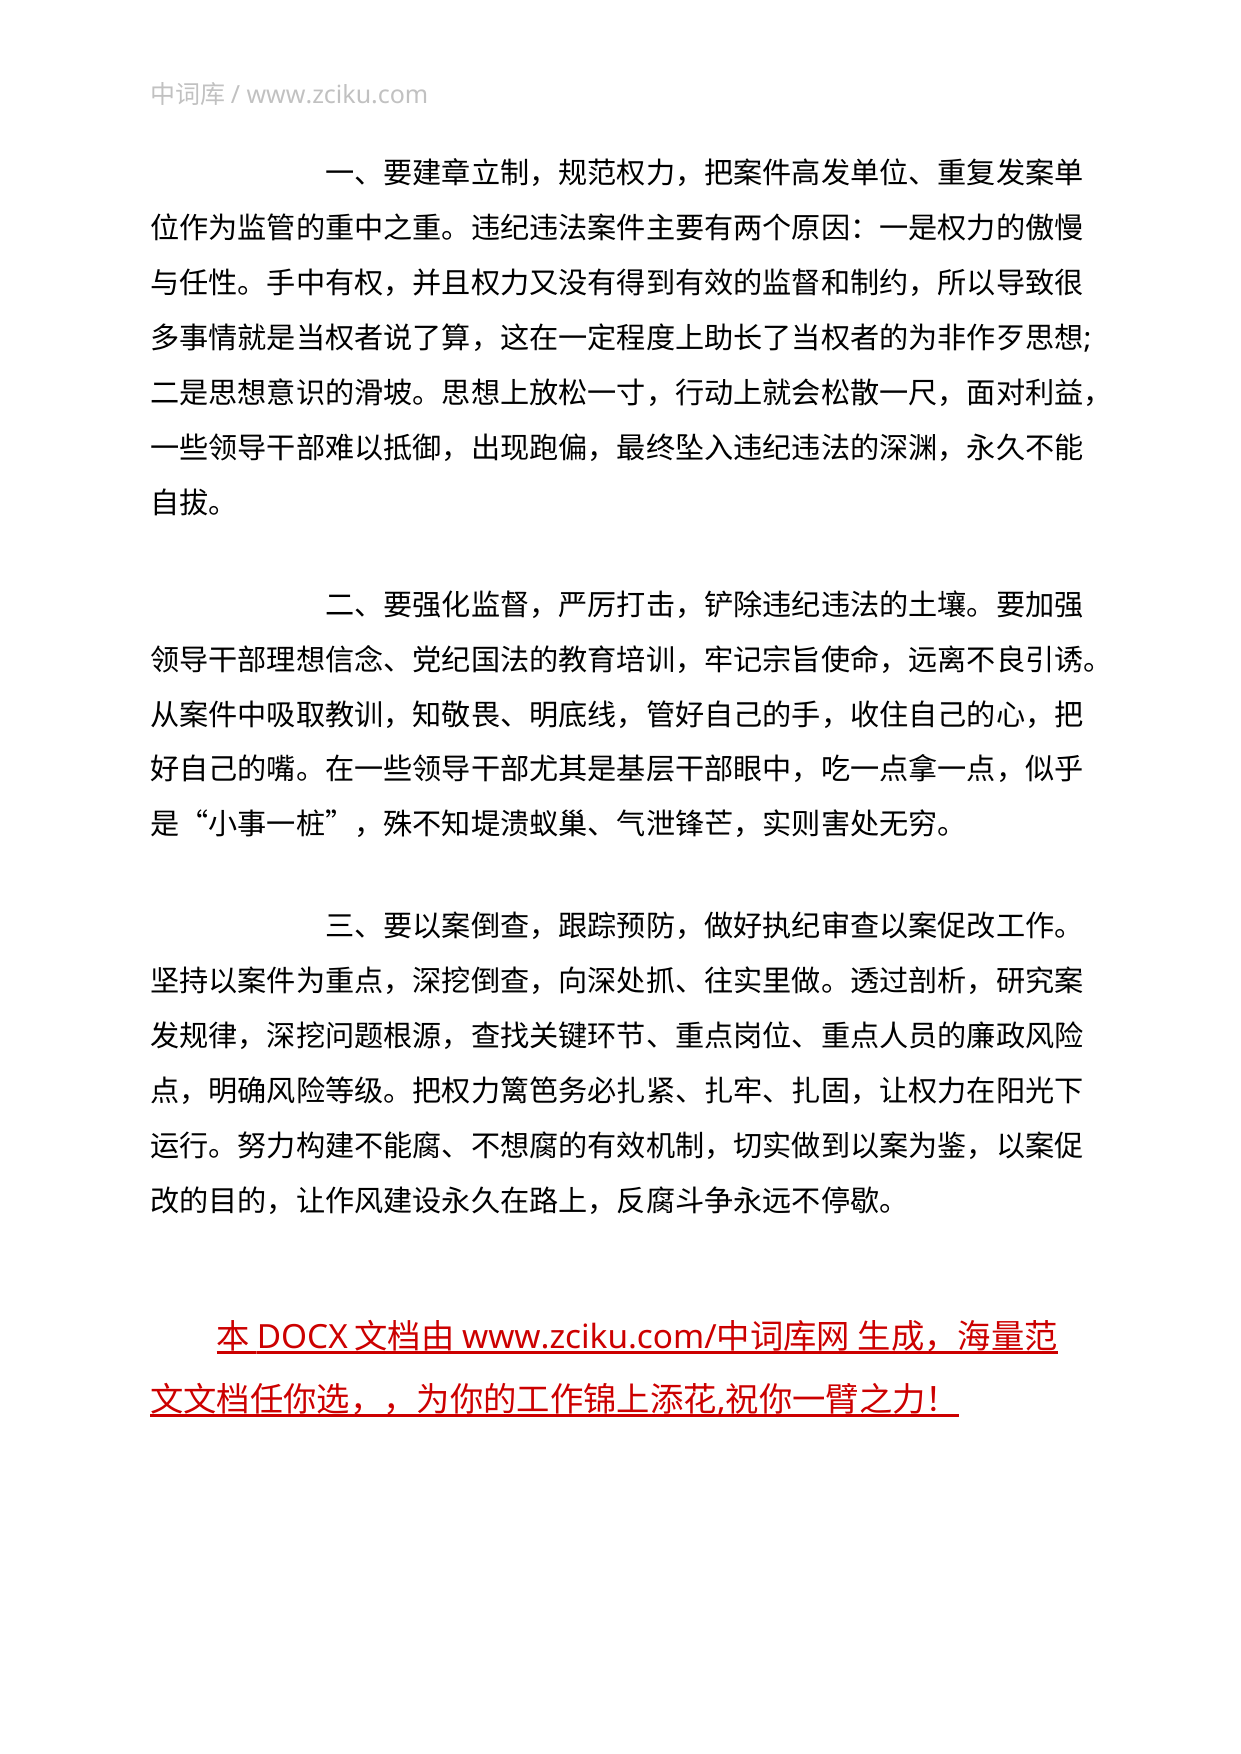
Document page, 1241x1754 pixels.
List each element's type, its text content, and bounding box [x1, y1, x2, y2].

text 一、要建章立制，规范权力，把案件高发单位、重复发案单位作为监管的重中之重。违纪违法案件主要有两个原因：一是权力的傲慢与任性。手中有权，并且权力又没有得到有效的监督和制约，所以导致很多事情就是当权者说了算，这在一定程度上助长了当权者的为非作歹思想;二是思想意识的滑坡。思想上放松一寸，行动上就会松散一尺，面对利益，一些领导干部难以抵御，出现跑偏，最终坠入违纪违法的深渊，永久不能自拔。 [150, 150, 1090, 522]
text 二、要强化监督，严厉打击，铲除违纪违法的土壤。要加强领导干部理想信念、党纪国法的教育培训，牢记宗旨使命，远离不良引诱。从案件中吸取教训，知敬畏、明底线，管好自己的手，收住自己的心，把好自己的嘴。在一些领导干部尤其是基层干部眼中，吃一点拿一点，似乎是“小事一桩”，殊不知堤溃蚁巢、气泄锋芒，实则害处无穷。 [150, 581, 1090, 843]
text 三、要以案倒查，跟踪预防，做好执纪审查以案促改工作。坚持以案件为重点，深挖倒查，向深处抓、往实里做。透过剖析，研究案发规律，深挖问题根源，查找关键环节、重点岗位、重点人员的廉政风险点，明确风险等级。把权力篱笆务必扎紧、扎牢、扎固，让权力在阳光下运行。努力构建不能腐、不想腐的有效机制，切实做到以案为鉴，以案促改的目的，让作风建设永久在路上，反腐斗争永远不停歇。 [150, 903, 1090, 1219]
text 本DOCX文档由 www.zciku.com/中词库网 生成，海量范文文档任你选，，为你的工作锦上添花,祝你一臂之力！ [150, 1310, 1090, 1421]
